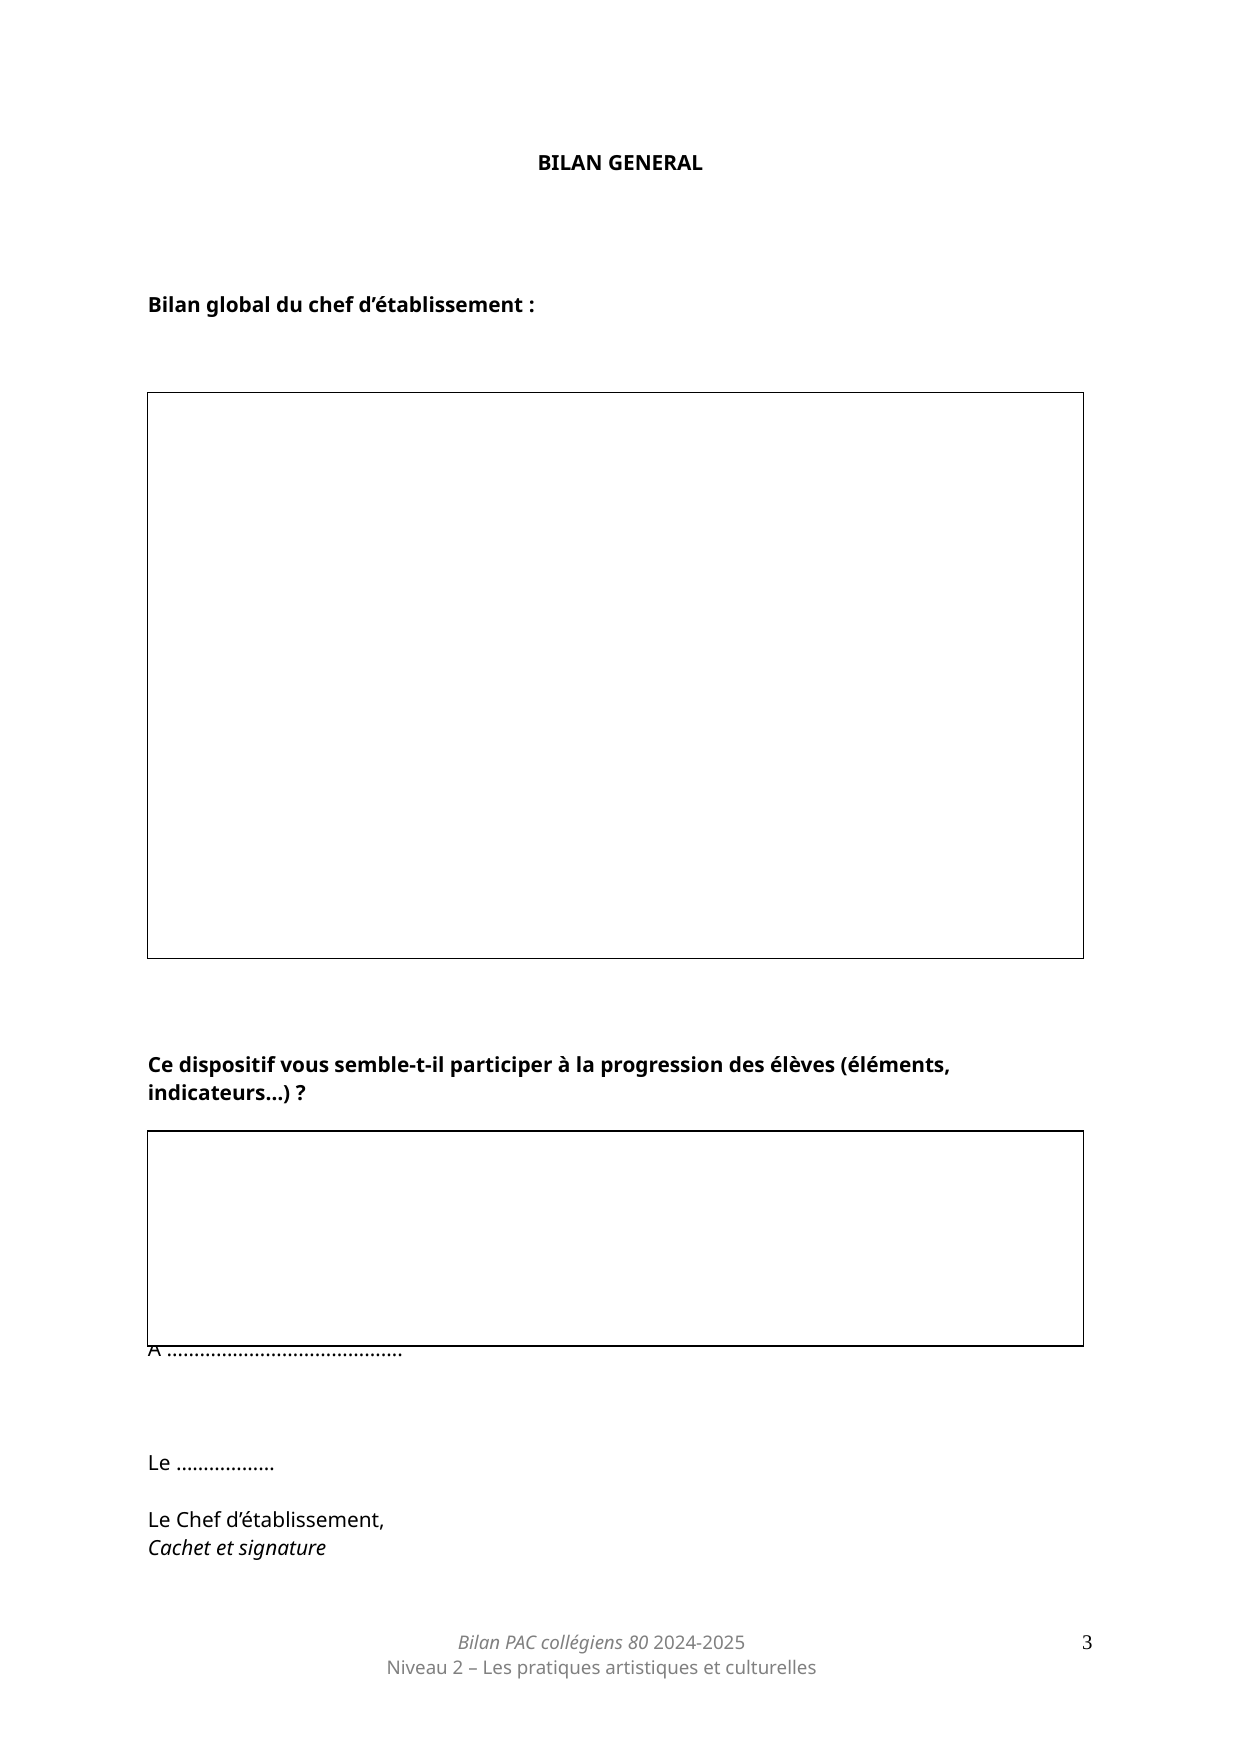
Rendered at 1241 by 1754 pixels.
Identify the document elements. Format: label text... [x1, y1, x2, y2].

text Le ……………… [148, 1448, 1093, 1477]
text Bilan global du chef d’établissement : [148, 290, 1093, 318]
text Ce dispositif vous semble-t-il participer à la progression des élèves (éléments, indicateurs…) ? [148, 1050, 1093, 1107]
text A ……………………………………. [148, 1334, 1093, 1363]
text Le Chef d’établissement, [148, 1505, 1093, 1533]
subtitle BILAN GENERAL [148, 148, 1093, 176]
subtitle Cachet et signature [148, 1533, 1093, 1562]
